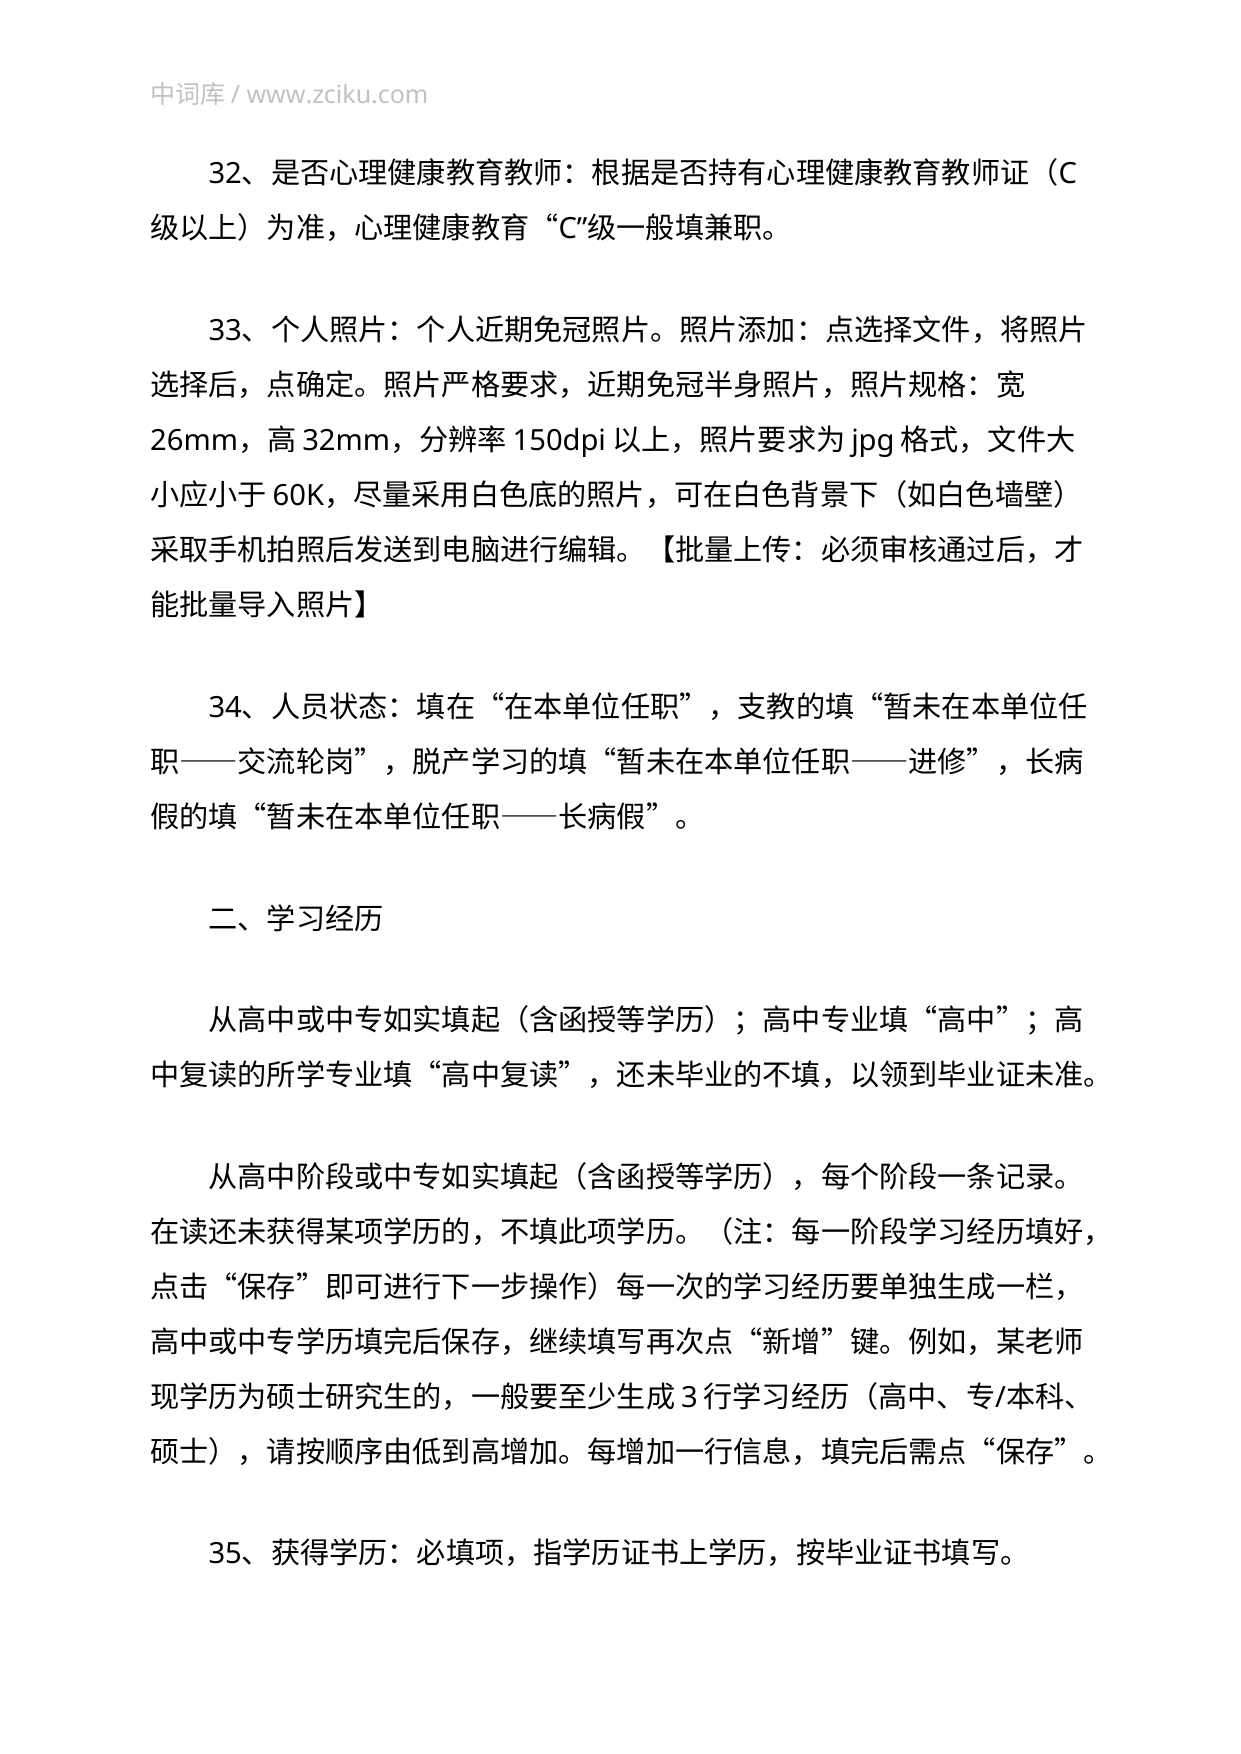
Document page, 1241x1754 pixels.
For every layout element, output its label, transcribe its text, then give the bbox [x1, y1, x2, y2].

text 从高中或中专如实填起（含函授等学历）；高中专业填“高中”；高中复读的所学专业填“高中复读”，还未毕业的不填，以领到毕业证未准。 [150, 997, 1090, 1094]
text 34、人员状态：填在“在本单位任职”，支教的填“暂未在本单位任职——交流轮岗”，脱产学习的填“暂未在本单位任职——进修”，长病假的填“暂未在本单位任职——长病假”。 [150, 683, 1090, 836]
text 从高中阶段或中专如实填起（含函授等学历），每个阶段一条记录。在读还未获得某项学历的，不填此项学历。（注：每一阶段学习经历填好，点击“保存”即可进行下一步操作）每一次的学习经历要单独生成一栏，高中或中专学历填完后保存，继续填写再次点“新增”键。例如，某老师现学历为硕士研究生的，一般要至少生成3行学习经历（高中、专/本科、硕士），请按顺序由低到高增加。每增加一行信息，填完后需点“保存”。 [150, 1154, 1090, 1471]
text 35、获得学历：必填项，指学历证书上学历，按毕业证书填写。 [150, 1530, 1090, 1572]
text 32、是否心理健康教育教师：根据是否持有心理健康教育教师证（C级以上）为准，心理健康教育“C”级一般填兼职。 [150, 150, 1090, 247]
text 33、个人照片：个人近期免冠照片。照片添加：点选择文件，将照片选择后，点确定。照片严格要求，近期免冠半身照片，照片规格：宽26mm，高32mm，分辨率150dpi以上，照片要求为jpg格式，文件大小应小于60K，尽量采用白色底的照片，可在白色背景下（如白色墙壁）采取手机拍照后发送到电脑进行编辑。【批量上传：必须审核通过后，才能批量导入照片】 [150, 307, 1090, 624]
text 二、学习经历 [150, 895, 1090, 937]
